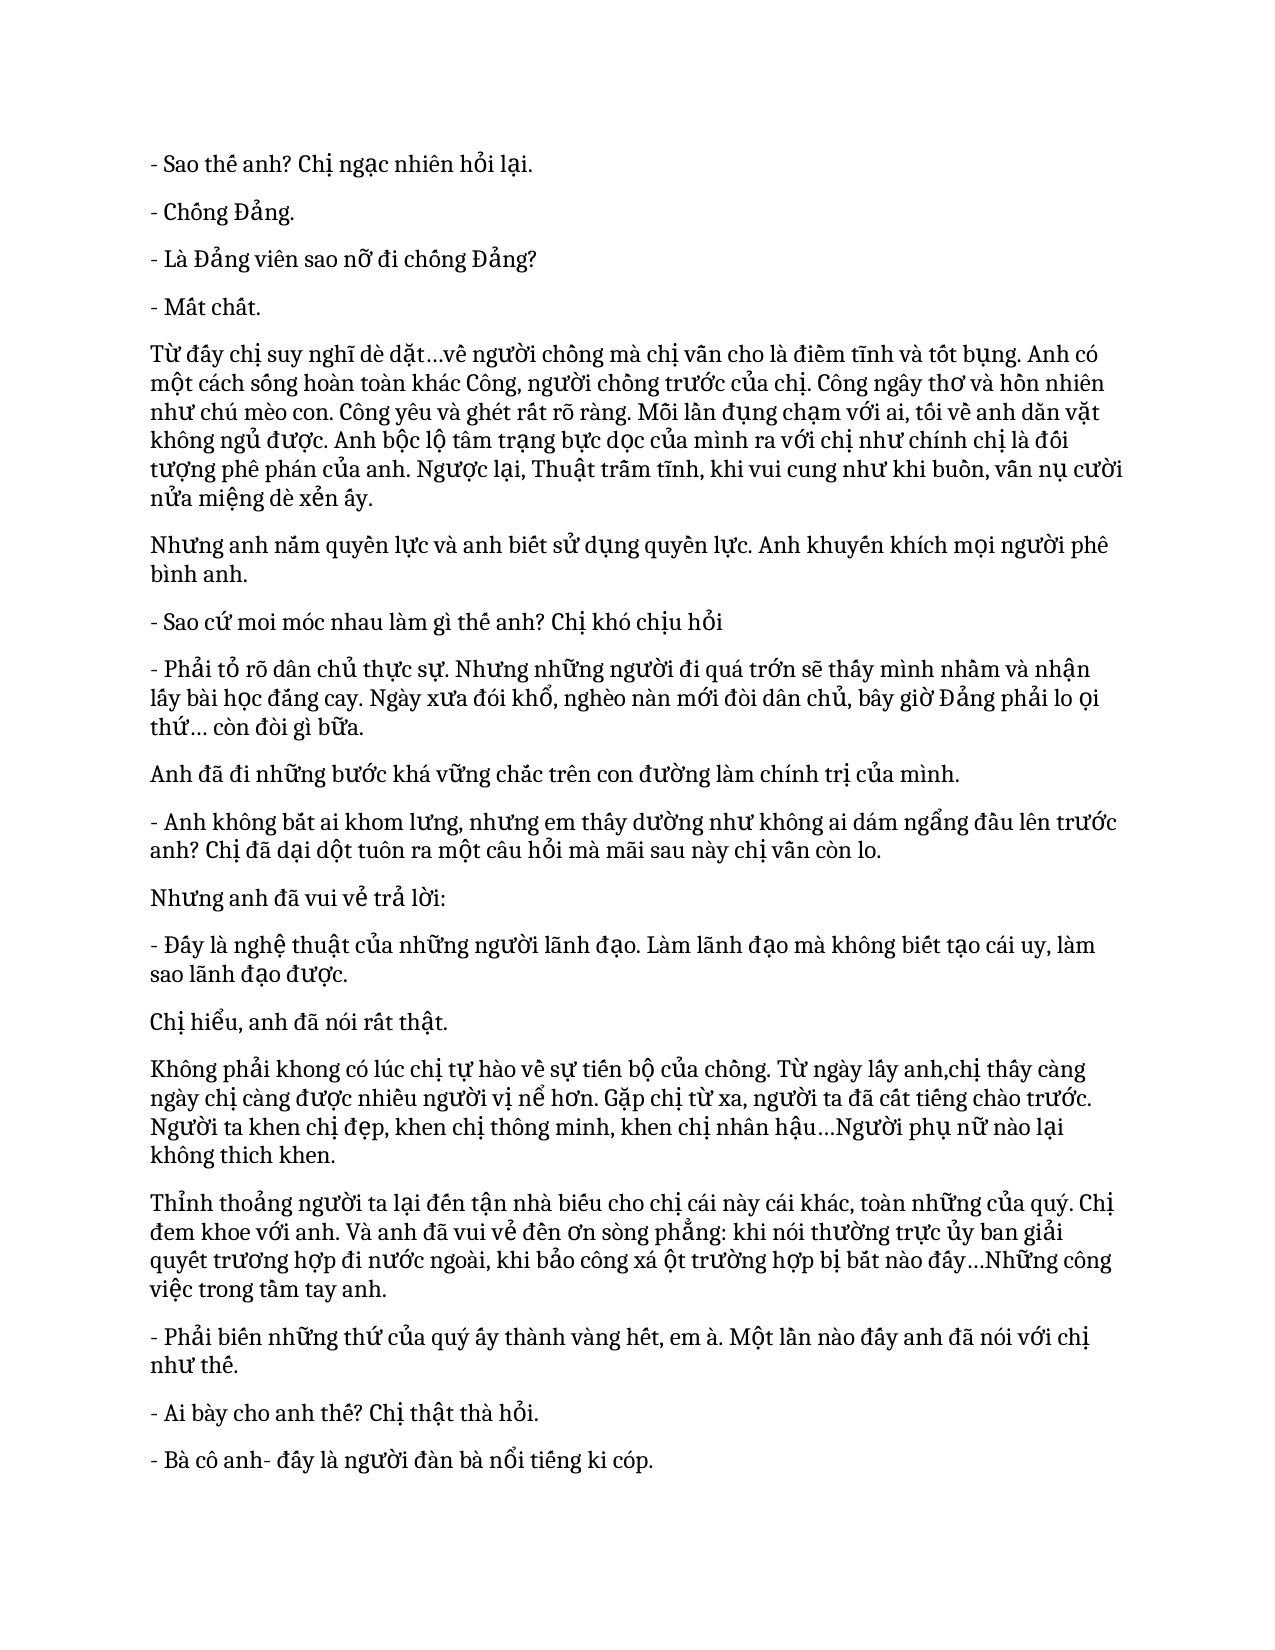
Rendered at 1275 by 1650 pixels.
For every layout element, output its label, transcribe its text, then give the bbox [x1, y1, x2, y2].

text - Phải biến những thứ của quý ấy thành vàng hết, em à. Một lần nào đấy anh đã nói với chị như thế. [150, 1322, 1125, 1380]
text - Phải tỏ rõ dân chủ thực sự. Nhưng những người đi quá trớn sẽ thấy mình nhầm và nhận lấy bài học đắng cay. Ngày xưa đói khổ, nghèo nàn mới đòi dân chủ, bây giờ Đảng phải lo ọi thứ… còn đòi gì bữa. [150, 655, 1125, 741]
text - Bà cô anh- đấy là người đàn bà nổi tiếng ki cóp. [150, 1446, 1125, 1475]
text - Mất chất. [150, 292, 1125, 321]
text Từ đấy chị suy nghĩ dè dặt…về người chồng mà chị vẫn cho là điềm tĩnh và tốt bụng. Anh có một cách sống hoàn toàn khác Công, người chồng trước của chị. Công ngây thơ và hồn nhiên như chú mèo con. Công yêu và ghét rất rõ ràng. Mỗi lần đụng chạm với ai, tối về anh dằn vặt không ngủ được. Anh bộc lộ tâm trạng bực dọc của mình ra với chị như chính chị là đối tượng phê phán của anh. Ngược lại, Thuật trẫm tĩnh, khi vui cung như khi buồn, vẫn nụ cười nửa miệng dè xẻn ấy. [150, 340, 1125, 512]
text Không phải khong có lúc chị tự hào về sự tiến bộ của chồng. Từ ngày lấy anh,chị thấy càng ngày chị càng được nhiều người vị nể hơn. Gặp chị từ xa, người ta đã cất tiếng chào trước. Người ta khen chị đẹp, khen chị thông minh, khen chị nhân hậu…Người phụ nữ nào lại không thich khen. [150, 1055, 1125, 1170]
text Thỉnh thoảng người ta lại đến tận nhà biếu cho chị cái này cái khác, toàn những của quý. Chị đem khoe với anh. Và anh đã vui vẻ đền ơn sòng phẳng: khi nói thường trực ủy ban giải quyết trương hợp đi nước ngoài, khi bảo công xá ột trường hợp bị bắt nào đấy…Những công việc trong tầm tay anh. [150, 1189, 1125, 1304]
text - Là Đảng viên sao nỡ đi chống Đảng? [150, 245, 1125, 274]
text Nhưng anh đã vui vẻ trả lời: [150, 884, 1125, 912]
text Chị hiểu, anh đã nói rất thật. [150, 1007, 1125, 1036]
text - Ai bày cho anh thế? Chị thật thà hỏi. [150, 1399, 1125, 1427]
text Nhưng anh nắm quyền lực và anh biết sử dụng quyền lực. Anh khuyến khích mọi người phê bình anh. [150, 531, 1125, 589]
text - Đấy là nghệ thuật của những người lãnh đạo. Làm lãnh đạo mà không biết tạo cái uy, làm sao lãnh đạo được. [150, 931, 1125, 989]
text - Chống Đảng. [150, 197, 1125, 226]
text - Sao thế anh? Chị ngạc nhiên hỏi lại. [150, 150, 1125, 179]
text Anh đã đi những bước khá vững chắc trên con đường làm chính trị của mình. [150, 760, 1125, 789]
text - Sao cứ moi móc nhau làm gì thế anh? Chị khó chịu hỏi [150, 607, 1125, 636]
text - Anh không bắt ai khom lưng, nhưng em thấy dường như không ai dám ngẩng đầu lên trước anh? Chị đã dại dột tuôn ra một câu hỏi mà mãi sau này chị vẫn còn lo. [150, 807, 1125, 865]
